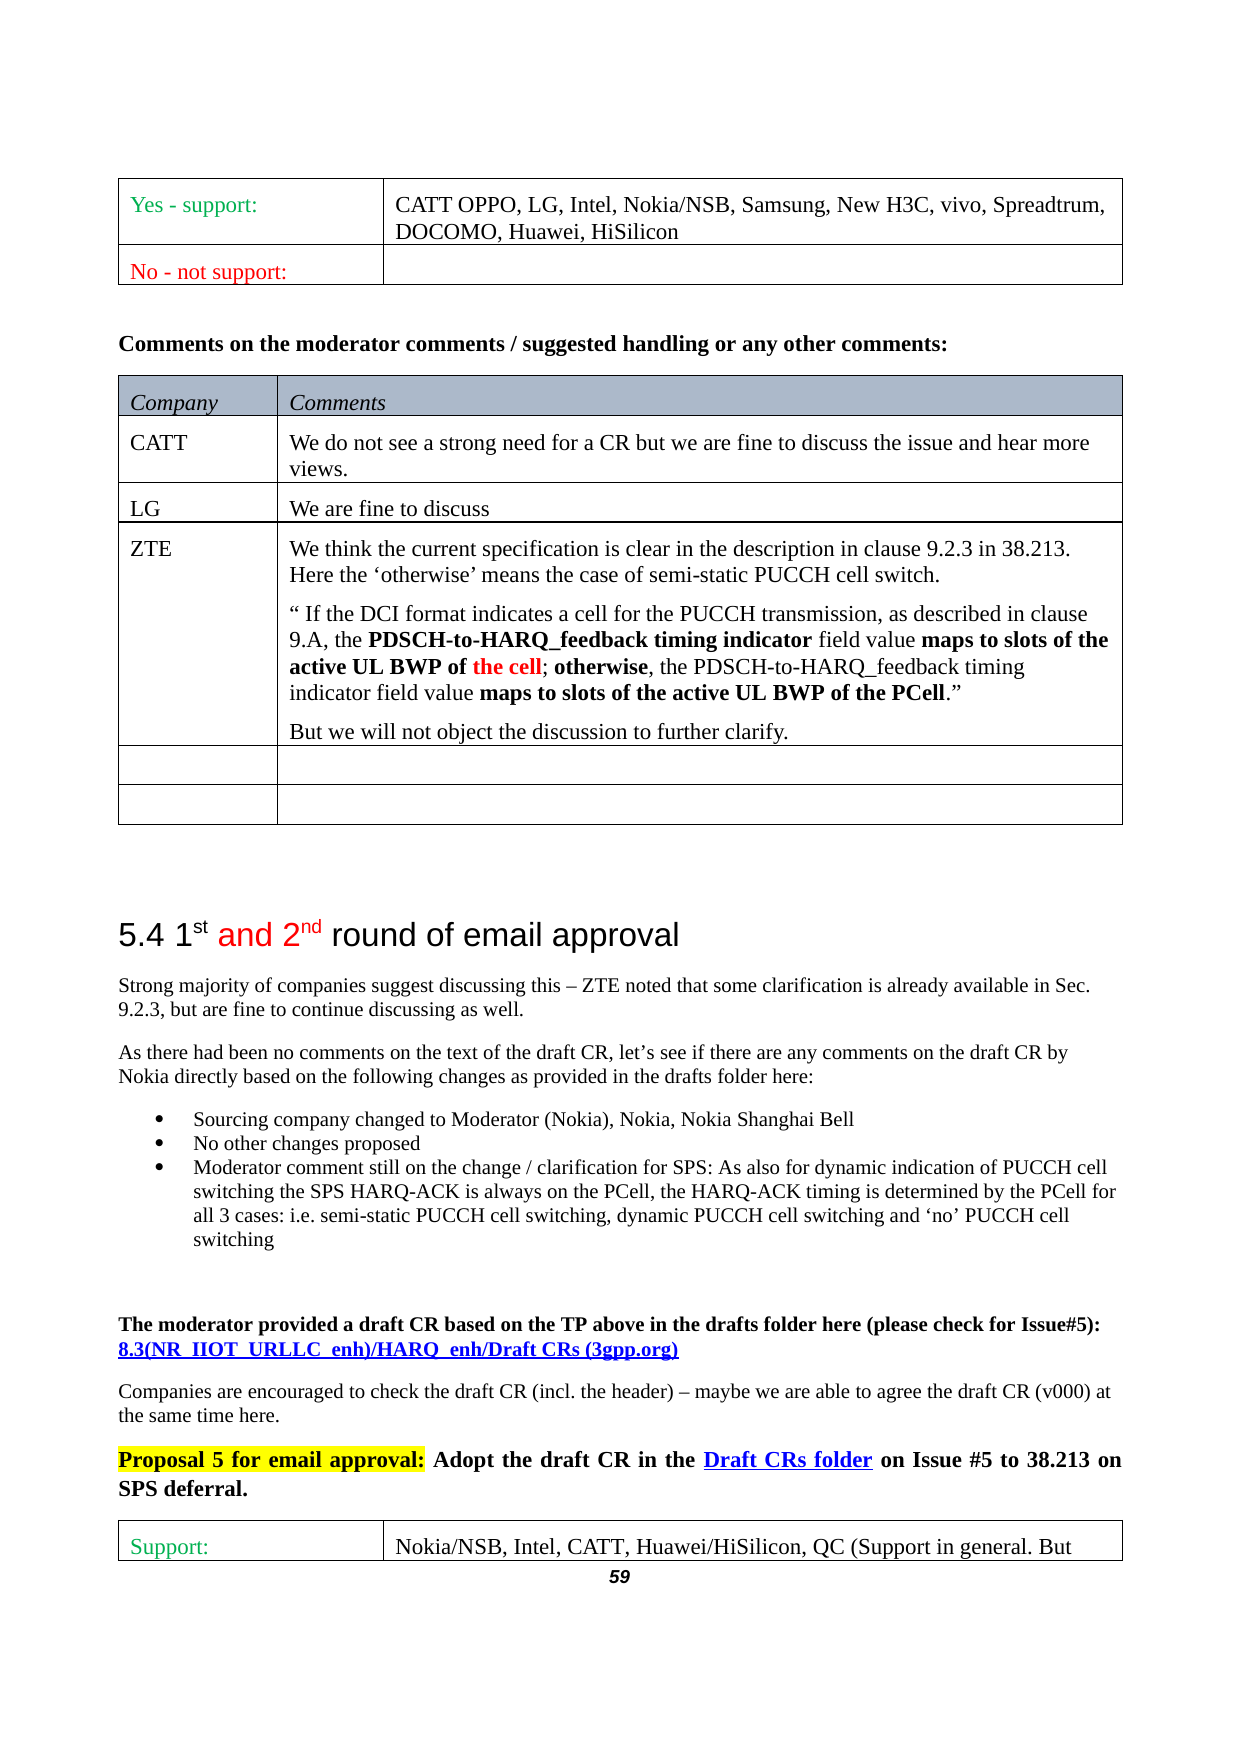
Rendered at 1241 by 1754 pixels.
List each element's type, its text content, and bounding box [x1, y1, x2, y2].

table_header Yes - support: [119, 179, 383, 244]
text The moderator provided a draft CR based on the TP above in the drafts folder here (please check for Issue#5): 8.3(NR_IIOT_URLLC_enh)/HARQ_enh/Draft CRs (3gpp.org) [118, 1312, 1122, 1361]
table_header CATT OPPO, LG, Intel, Nokia/NSB, Samsung, New H3C, vivo, Spreadtrum, DOCOMO, Huawei, HiSilicon [384, 179, 1122, 244]
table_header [384, 1521, 1122, 1559]
table_cell [384, 245, 1122, 284]
table_cell CATT [119, 416, 277, 482]
list Moderator comment still on the change / clarification for SPS: As also for dynamic indication of PUCCH cell switching the SPS HARQ-ACK is always on the PCell, the HARQ-ACK timing is determined by the PCell for all 3 cases: i.e. semi-static PUCCH cell switching, dynamic PUCCH cell switching and ‘no’ PUCCH cell switching [156, 1154, 1122, 1251]
list No other changes proposed [156, 1131, 1122, 1154]
table_cell [119, 785, 277, 824]
table_cell LG [119, 483, 277, 521]
table_cell We think the current specification is clear in the description in clause 9.2.3 in 38.213. Here the ‘otherwise’ means the case of semi-static PUCCH cell switch. “ If the DCI format indicates a cell for the PUCCH transmission, as described in clause 9.A, the PDSCH-to-HARQ_feedback timing indicator field value maps to slots of the active UL BWP of the cell; otherwise, the PDSCH-to-HARQ_feedback timing indicator field value maps to slots of the active UL BWP of the PCell.” But we will not object the discussion to further clarify. [278, 523, 1122, 744]
table_header Company [119, 376, 277, 415]
list 1st and 2nd round of email approval [118, 916, 1122, 954]
table_cell [278, 785, 1122, 824]
text Proposal 5 for email approval: Adopt the draft CR in the Draft CRs folder on Issue #5 to 38.213 on SPS deferral. [118, 1446, 1122, 1501]
text Companies are encouraged to check the draft CR (incl. the header) – maybe we are able to agree the draft CR (v000) at the same time here. [118, 1379, 1122, 1427]
list Sourcing company changed to Moderator (Nokia), Nokia, Nokia Shanghai Bell [156, 1106, 1122, 1131]
text As there had been no comments on the text of the draft CR, let’s see if there are any comments on the draft CR by Nokia directly based on the following changes as provided in the drafts folder here: [118, 1039, 1122, 1088]
text Comments on the moderator comments / suggested handling or any other comments: [118, 330, 1122, 357]
table_cell [119, 746, 277, 784]
text Strong majority of companies suggest discussing this – ZTE noted that some clarification is already available in Sec. 9.2.3, but are fine to continue discussing as well. [118, 973, 1122, 1021]
table_cell No - not support: [119, 245, 383, 284]
table_cell We are fine to discuss [278, 483, 1122, 521]
table_cell We do not see a strong need for a CR but we are fine to discuss the issue and hear more views. [278, 416, 1122, 482]
table_header Comments [278, 376, 1122, 415]
table_cell [278, 746, 1122, 784]
table_cell ZTE [119, 523, 277, 744]
table_header Support: [119, 1521, 383, 1559]
